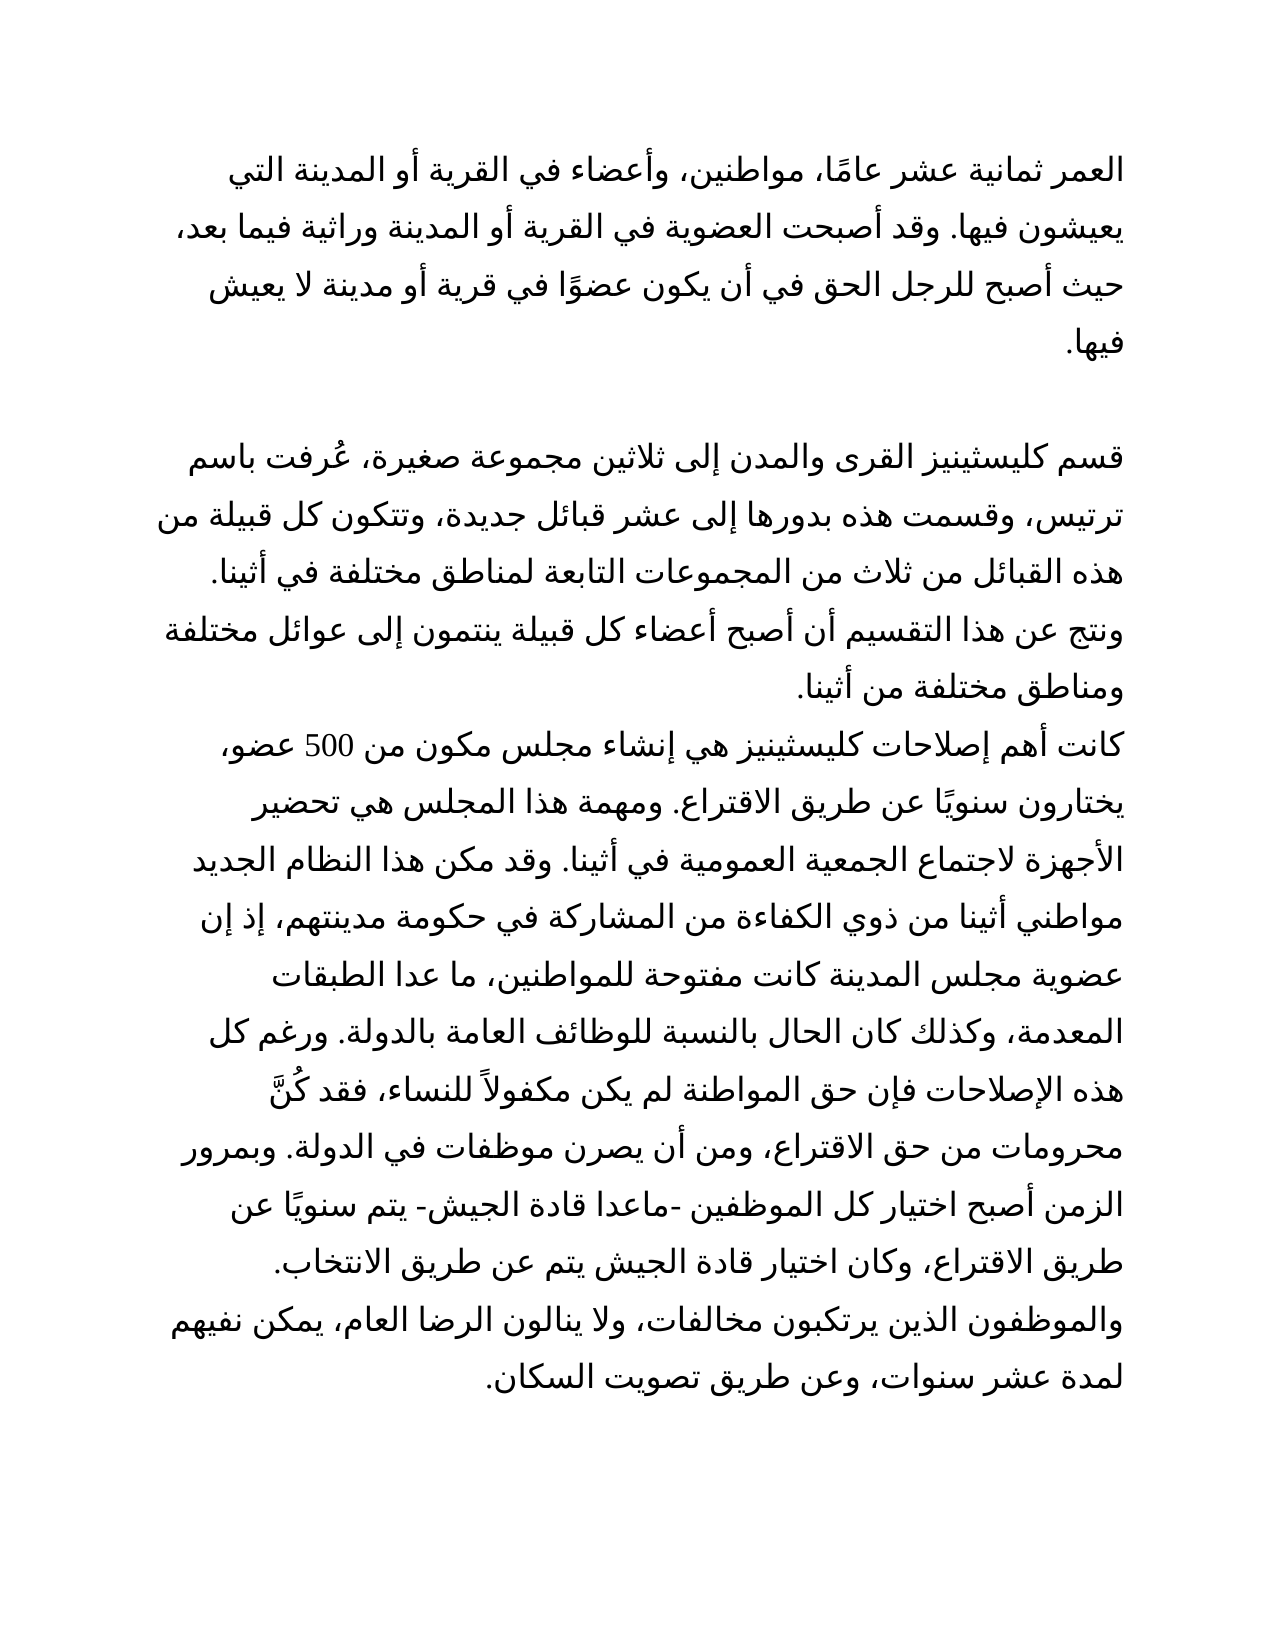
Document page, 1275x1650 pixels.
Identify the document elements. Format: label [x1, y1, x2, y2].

text [150, 150, 1125, 1453]
